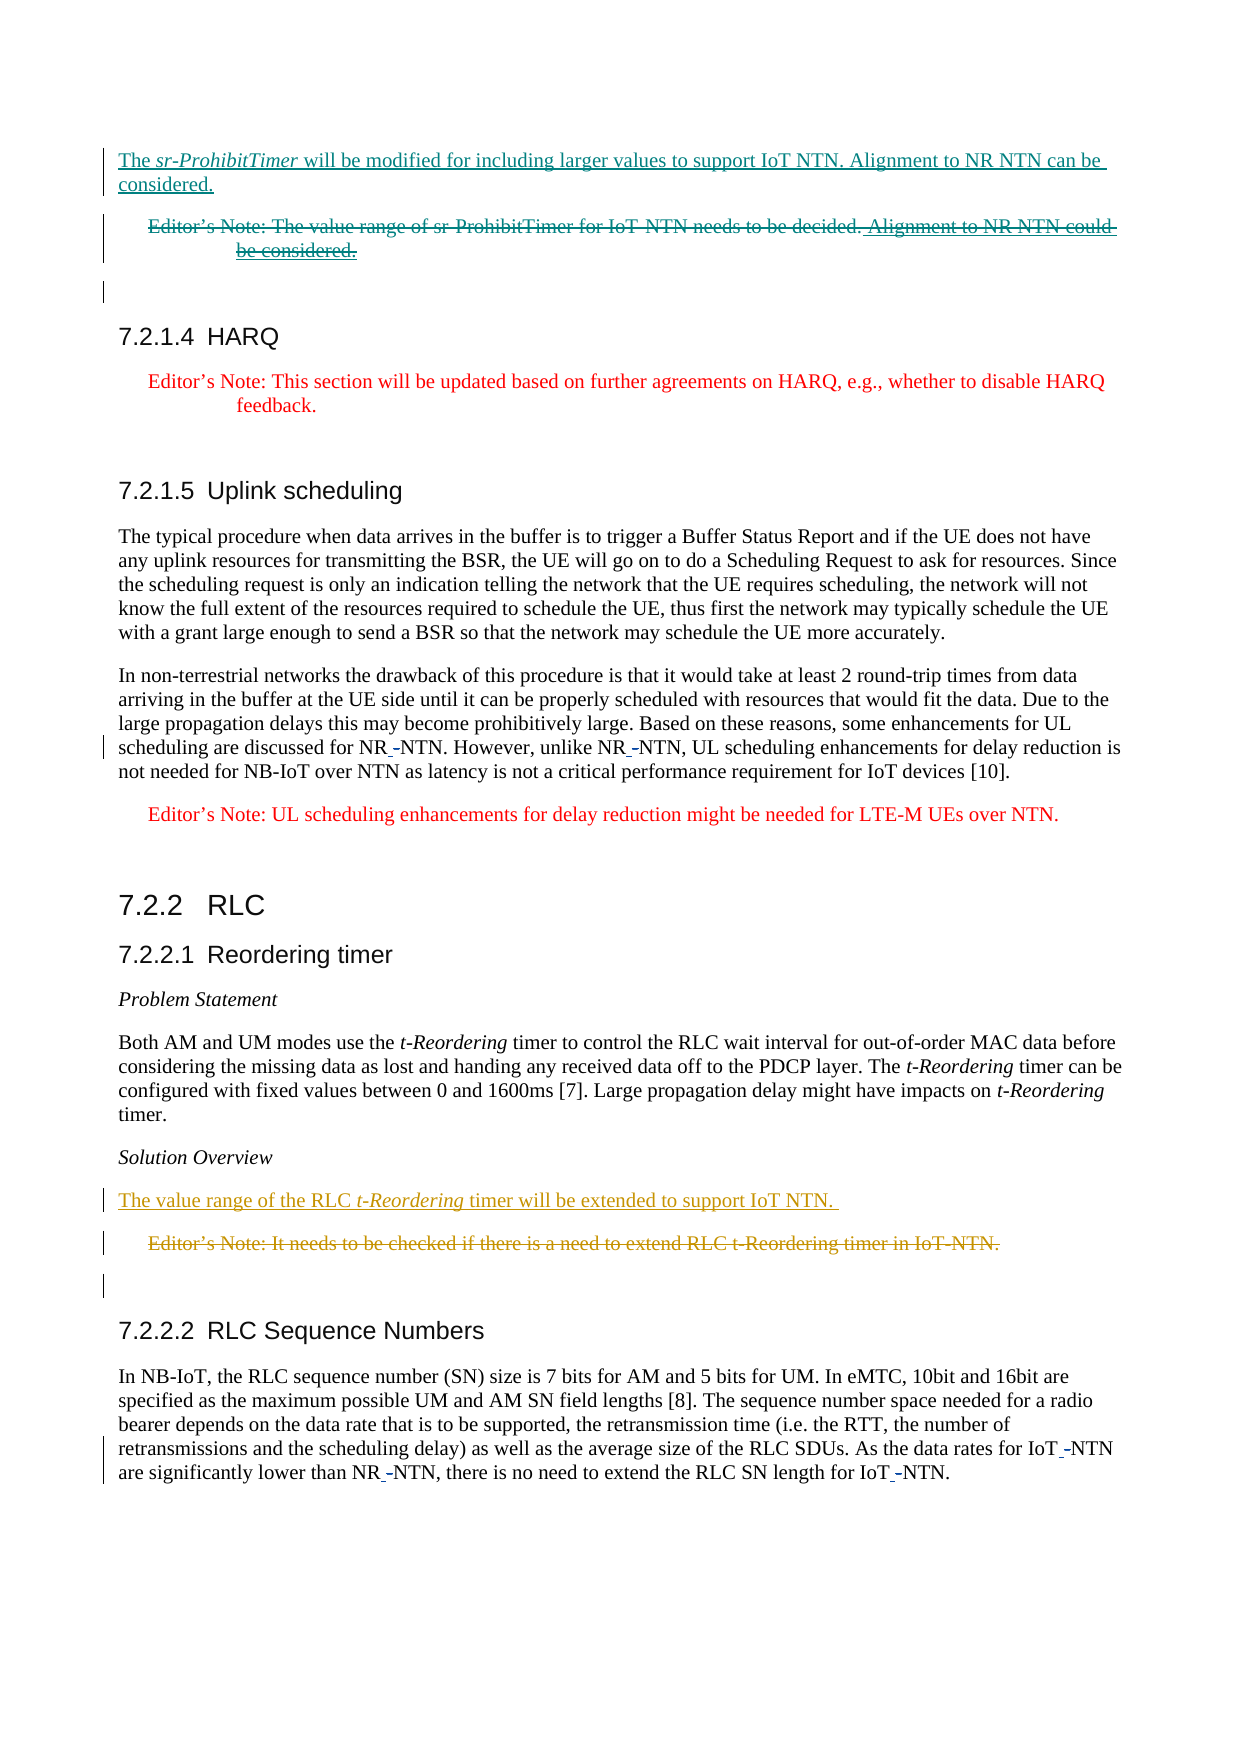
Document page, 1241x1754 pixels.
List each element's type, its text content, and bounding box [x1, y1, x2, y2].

subtitle 7.2.2.1 Reordering timer [118, 940, 1122, 968]
subtitle 7.2.1.5 Uplink scheduling [118, 476, 1122, 505]
text Editor’s Note: UL scheduling enhancements for delay reduction might be needed for LTE-M UEs over NTN. [148, 802, 1122, 826]
text In non-terrestrial networks the drawback of this procedure is that it would take at least 2 round-trip times from data arriving in the buffer at the UE side until it can be properly scheduled with resources that would fit the data. Due to the large propagation delays this may become prohibitively large. Based on these reasons, some enhancements for UL scheduling are discussed for NRNTN. However, unlike NRNTN, UL scheduling enhancements for delay reduction is not needed for NB-IoT over NTN as latency is not a critical performance requirement for IoT devices [10]. [118, 663, 1122, 783]
text Both AM and UM modes use the t-Reordering timer to control the RLC wait interval for out-of-order MAC data before considering the missing data as lost and handing any received data off to the PDCP layer. The t-Reordering timer can be configured with fixed values between 0 and 1600ms [7]. Large propagation delay might have impacts on t-Reordering timer. [118, 1030, 1122, 1126]
text Problem Statement [118, 987, 1122, 1011]
subtitle 7.2.2.2 RLC Sequence Numbers [118, 1316, 1122, 1345]
subtitle 7.2.1.4 HARQ [118, 322, 1122, 350]
subtitle 7.2.2 RLC [118, 887, 1122, 921]
text The typical procedure when data arrives in the buffer is to trigger a Buffer Status Report and if the UE does not have any uplink resources for transmitting the BSR, the UE will go on to do a Scheduling Request to ask for resources. Since the scheduling request is only an indication telling the network that the UE requires scheduling, the network will not know the full extent of the resources required to schedule the UE, thus first the network may typically schedule the UE with a grant large enough to send a BSR so that the network may schedule the UE more accurately. [118, 524, 1122, 644]
text In NB-IoT, the RLC sequence number (SN) size is 7 bits for AM and 5 bits for UM. In eMTC, 10bit and 16bit are specified as the maximum possible UM and AM SN field lengths [8]. The sequence number space needed for a radio bearer depends on the data rate that is to be supported, the retransmission time (i.e. the RTT, the number of retransmissions and the scheduling delay) as well as the average size of the RLC SDUs. As the data rates for IoTNTN are significantly lower than NRNTN, there is no need to extend the RLC SN length for IoTNTN. [118, 1364, 1122, 1484]
text Editor’s Note: This section will be updated based on further agreements on HARQ, e.g., whether to disable HARQ feedback. [148, 369, 1122, 417]
text Solution Overview [118, 1145, 1122, 1169]
